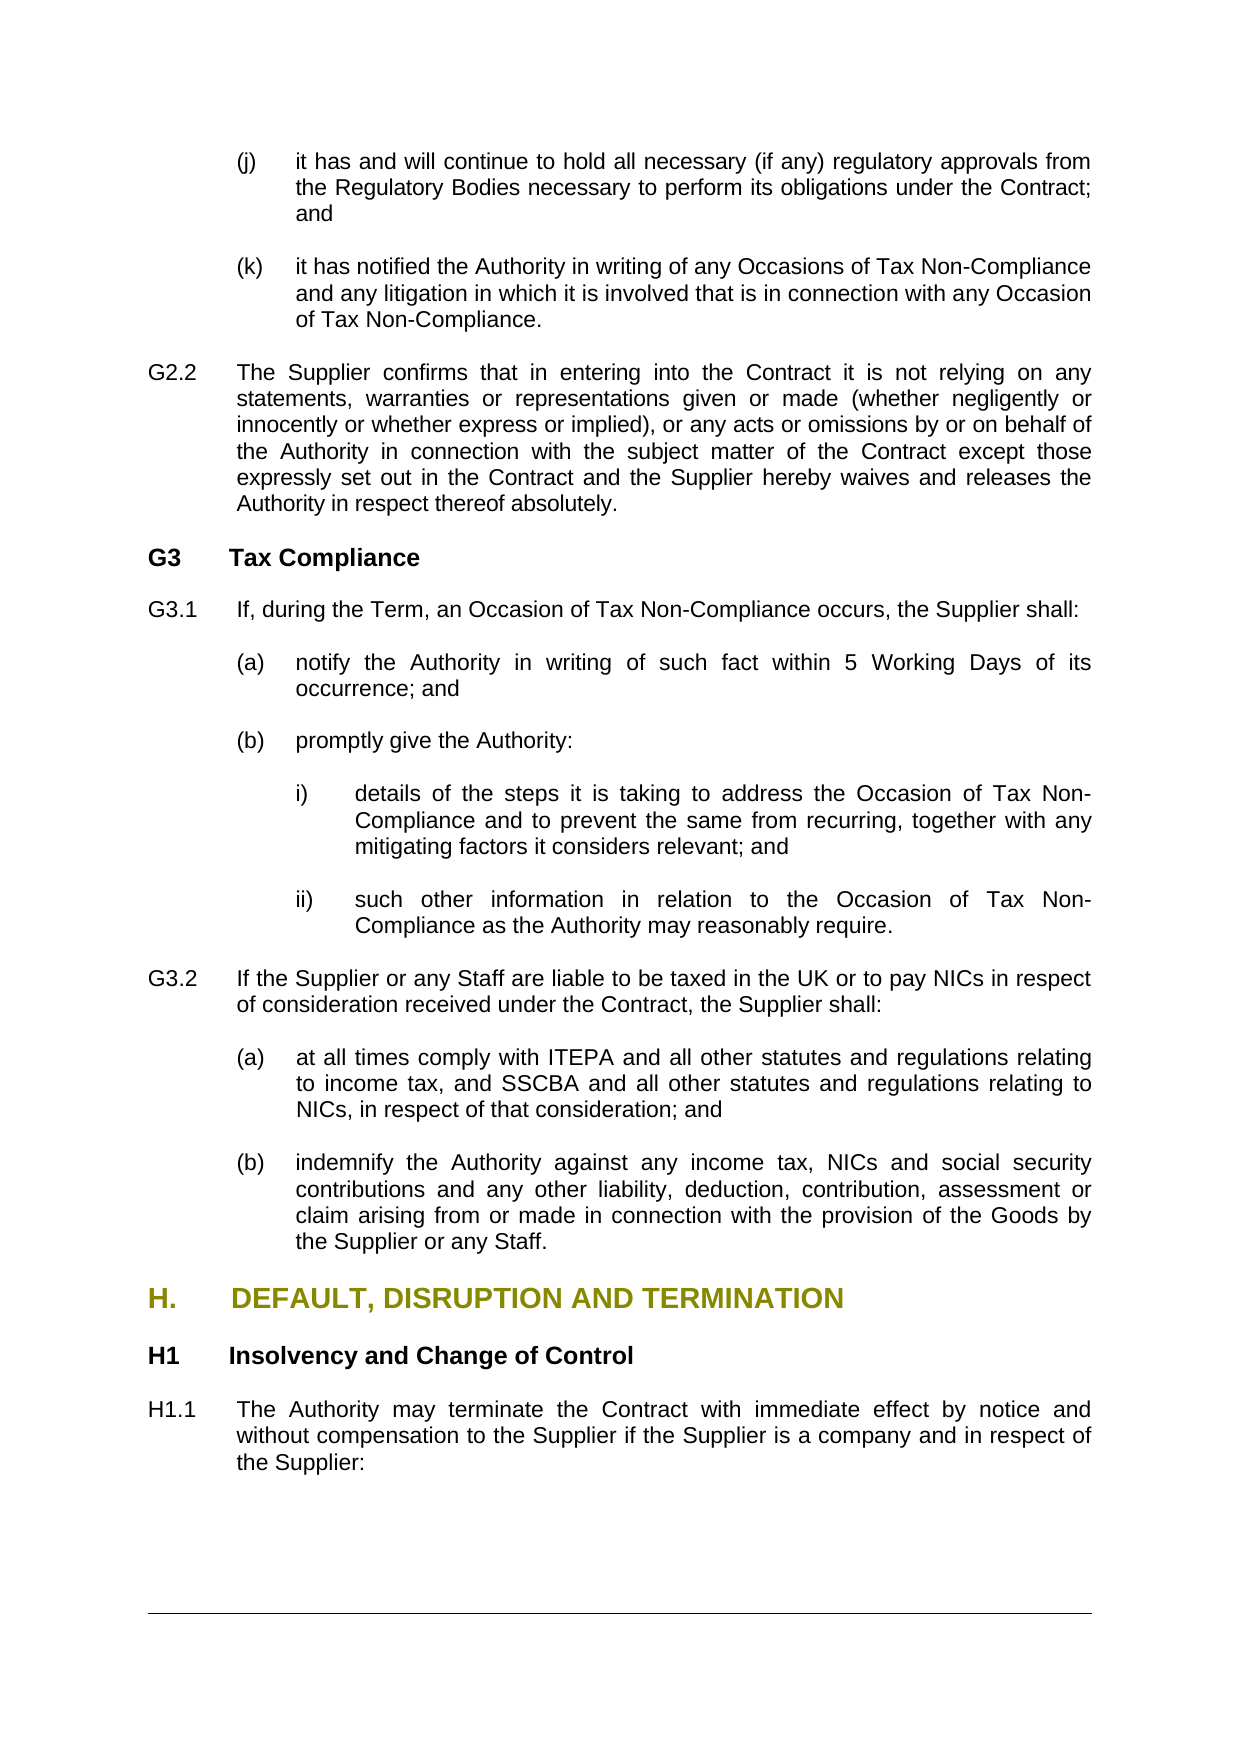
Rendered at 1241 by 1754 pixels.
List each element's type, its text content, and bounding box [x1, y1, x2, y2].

text G2.2 The Supplier confirms that in entering into the Contract it is not relying on any statements, warranties or representations given or made (whether negligently or innocently or whether express or implied), or any acts or omissions by or on behalf of the Authority in connection with the subject matter of the Contract except those expressly set out in the Contract and the Supplier hereby waives and releases the Authority in respect thereof absolutely. [148, 358, 1092, 517]
text (b) promptly give the Authority: [236, 727, 1092, 754]
text G3 Tax Compliance [148, 543, 1092, 572]
text G3.2 If the Supplier or any Staff are liable to be taxed in the UK or to pay NICs in respect of consideration received under the Contract, the Supplier shall: [148, 965, 1092, 1017]
text (k) it has notified the Authority in writing of any Occasions of Tax Non-Compliance and any litigation in which it is involved that is in connection with any Occasion of Tax Non-Compliance. [236, 253, 1092, 332]
text G3.1 If, during the Term, an Occasion of Tax Non-Compliance occurs, the Supplier shall: [148, 596, 1092, 622]
text H. DEFAULT, DISRUPTION AND TERMINATION [148, 1281, 1092, 1314]
list at all times comply with ITEPA and all other statutes and regulations relating to income tax, and SSCBA and all other statutes and regulations relating to NICs, in respect of that consideration; and [236, 1044, 1092, 1123]
text H1.1 The Authority may terminate the Contract with immediate effect by notice and without compensation to the Supplier if the Supplier is a company and in respect of the Supplier: [148, 1396, 1092, 1475]
list notify the Authority in writing of such fact within 5 Working Days of its occurrence; and [236, 648, 1092, 701]
text (j) it has and will continue to hold all necessary (if any) regulatory approvals from the Regulatory Bodies necessary to perform its obligations under the Contract; and [236, 148, 1092, 227]
list details of the steps it is taking to address the Occasion of Tax Non-Compliance and to prevent the same from recurring, together with any mitigating factors it considers relevant; and [295, 780, 1092, 859]
text H1 Insolvency and Change of Control [148, 1341, 1092, 1369]
text (b) indemnify the Authority against any income tax, NICs and social security contributions and any other liability, deduction, contribution, assessment or claim arising from or made in connection with the provision of the Goods by the Supplier or any Staff. [236, 1149, 1092, 1254]
list such other information in relation to the Occasion of Tax Non-Compliance as the Authority may reasonably require. [295, 886, 1092, 938]
